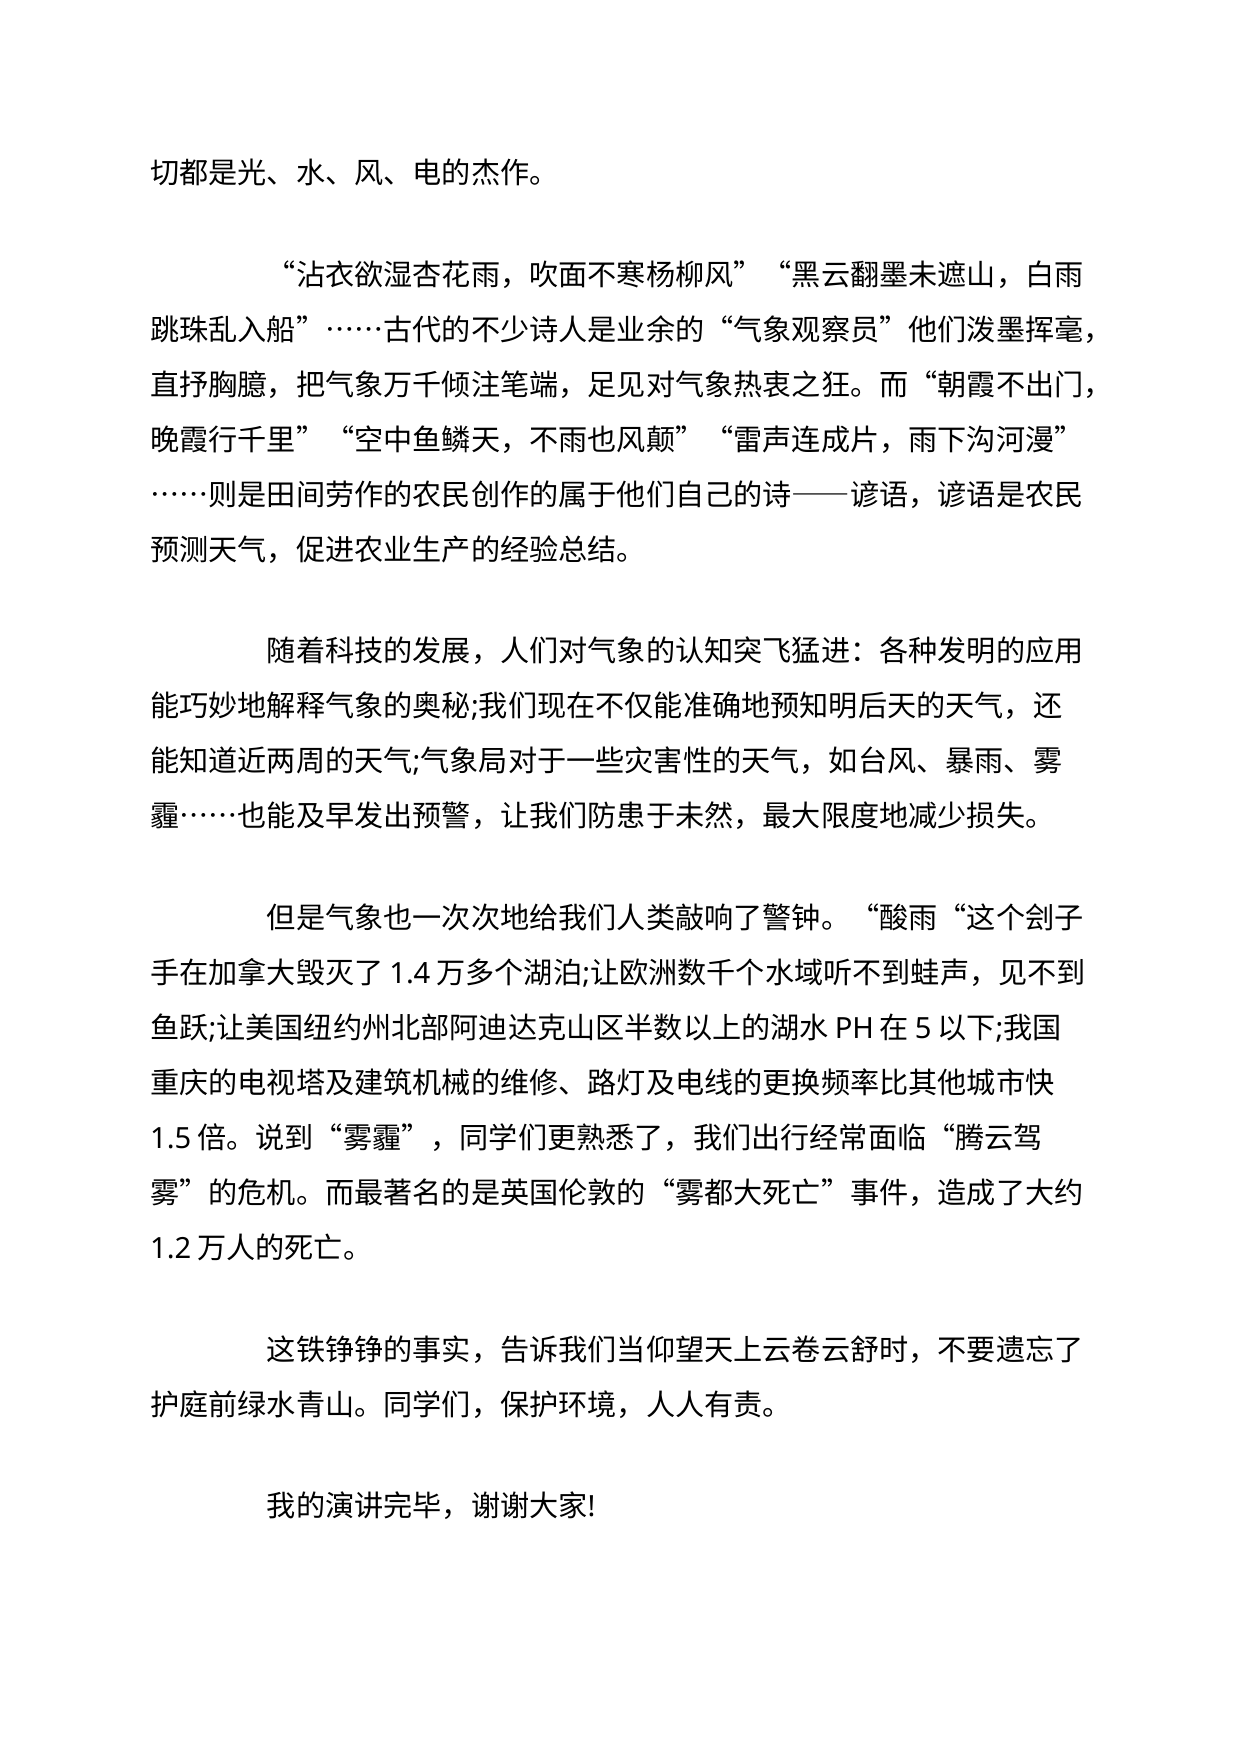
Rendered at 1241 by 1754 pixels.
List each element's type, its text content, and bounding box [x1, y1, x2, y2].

text 我的演讲完毕，谢谢大家! [150, 1483, 1090, 1525]
text 随着科技的发展，人们对气象的认知突飞猛进：各种发明的应用能巧妙地解释气象的奥秘;我们现在不仅能准确地预知明后天的天气，还能知道近两周的天气;气象局对于一些灾害性的天气，如台风、暴雨、雾霾……也能及早发出预警，让我们防患于未然，最大限度地减少损失。 [150, 628, 1090, 835]
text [150, 150, 1090, 192]
text 这铁铮铮的事实，告诉我们当仰望天上云卷云舒时，不要遗忘了护庭前绿水青山。同学们，保护环境，人人有责。 [150, 1326, 1090, 1423]
text 但是气象也一次次地给我们人类敲响了警钟。“酸雨“这个刽子手在加拿大毁灭了1.4万多个湖泊;让欧洲数千个水域听不到蛙声，见不到鱼跃;让美国纽约州北部阿迪达克山区半数以上的湖水PH在5以下;我国重庆的电视塔及建筑机械的维修、路灯及电线的更换频率比其他城市快1.5倍。说到“雾霾”，同学们更熟悉了，我们出行经常面临“腾云驾雾”的危机。而最著名的是英国伦敦的“雾都大死亡”事件，造成了大约1.2万人的死亡。 [150, 895, 1090, 1267]
text “沾衣欲湿杏花雨，吹面不寒杨柳风”“黑云翻墨未遮山，白雨跳珠乱入船”……古代的不少诗人是业余的“气象观察员”他们泼墨挥毫，直抒胸臆，把气象万千倾注笔端，足见对气象热衷之狂。而“朝霞不出门，晚霞行千里”“空中鱼鳞天，不雨也风颠”“雷声连成片，雨下沟河漫”……则是田间劳作的农民创作的属于他们自己的诗——谚语，谚语是农民预测天气，促进农业生产的经验总结。 [150, 252, 1090, 568]
